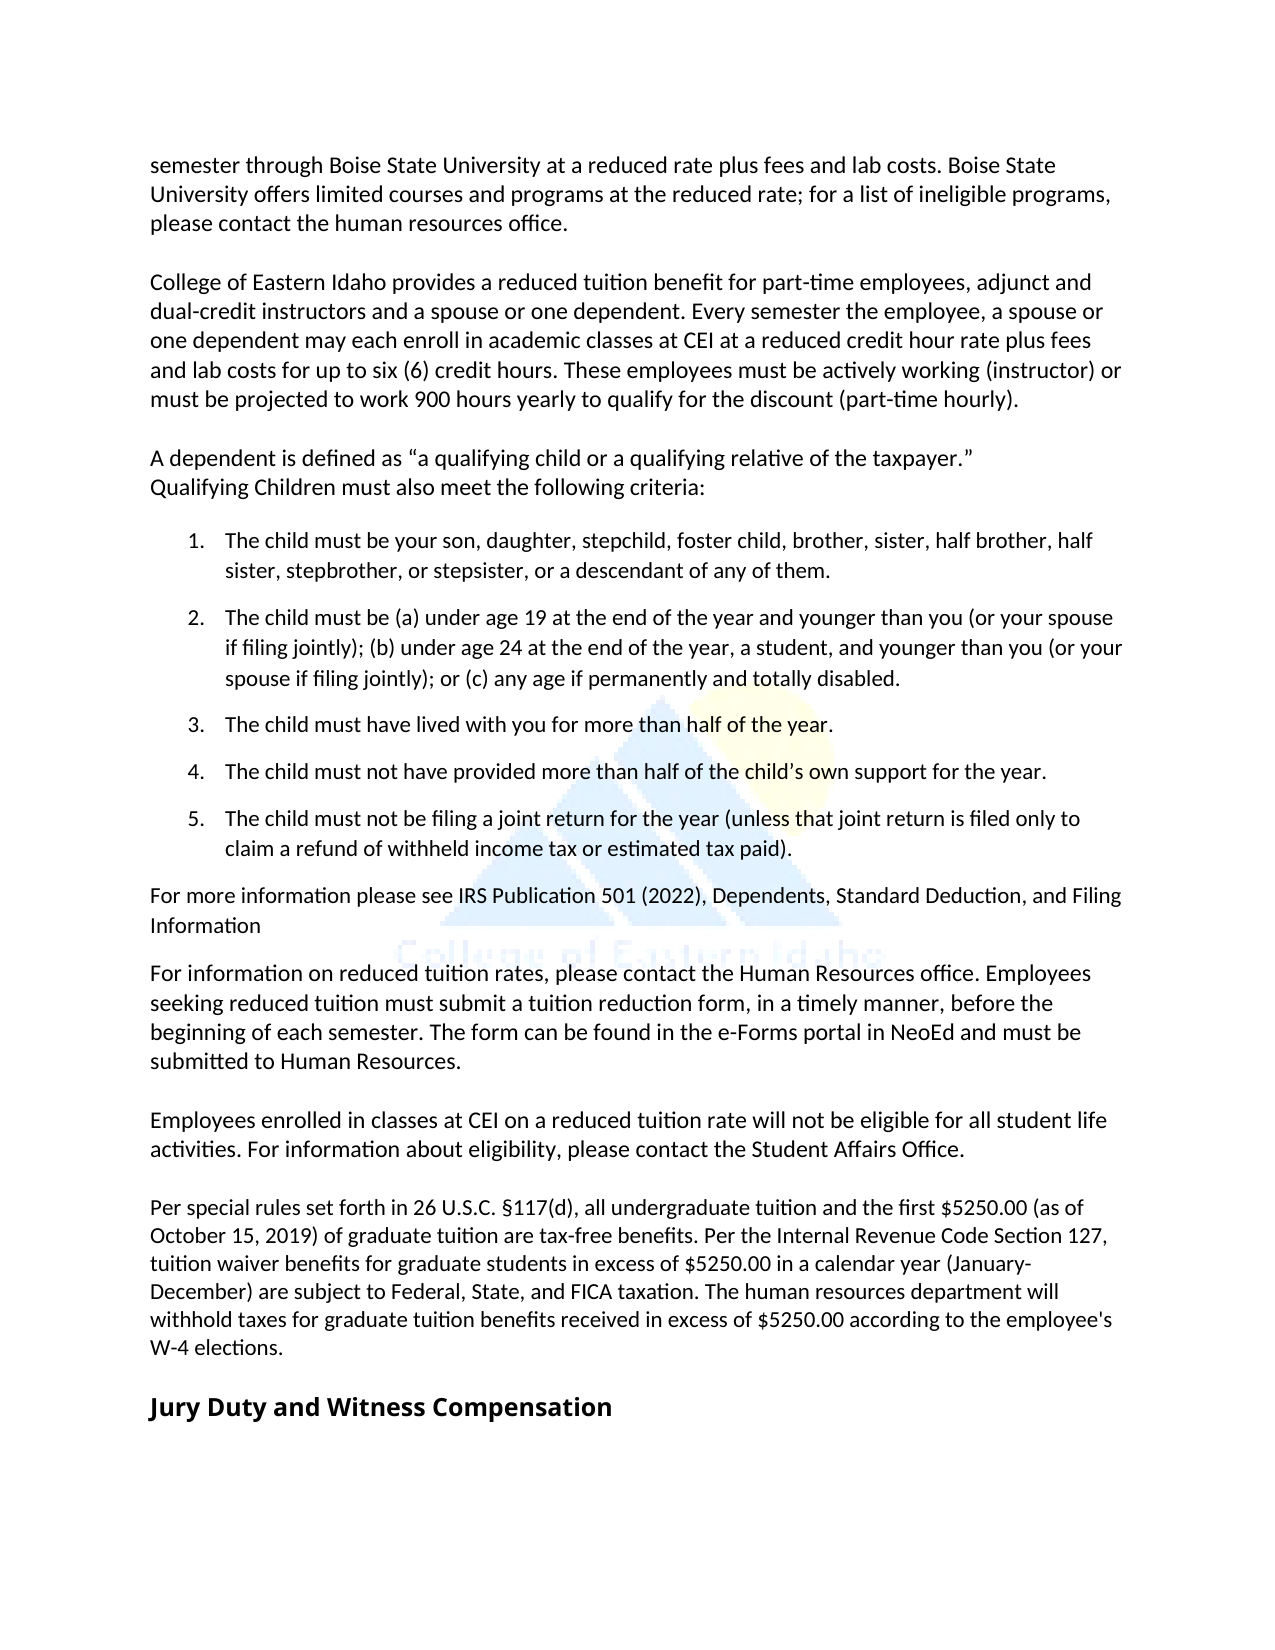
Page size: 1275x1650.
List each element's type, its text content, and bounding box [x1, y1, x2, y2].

text Per special rules set forth in 26 U.S.C. §117(d), all undergraduate tuition and the first $5250.00 (as of October 15, 2019) of graduate tuition are tax-free benefits. Per the Internal Revenue Code Section 127, tuition waiver benefits for graduate students in excess of $5250.00 in a calendar year (January-December) are subject to Federal, State, and FICA taxation. The human resources department will withhold taxes for graduate tuition benefits received in excess of $5250.00 according to the employee's W-4 elections. [150, 1193, 1125, 1361]
text College of Eastern Idaho provides a reduced tuition benefit for part-time employees, adjunct and dual-credit instructors and a spouse or one dependent. Every semester the employee, a spouse or one dependent may each enroll in academic classes at CEI at a reduced credit hour rate plus fees and lab costs for up to six (6) credit hours. These employees must be actively working (instructor) or must be projected to work 900 hours yearly to qualify for the discount (part-time hourly). [150, 267, 1125, 413]
text Employees enrolled in classes at CEI on a reduced tuition rate will not be eligible for all student life activities. For information about eligibility, please contact the Student Affairs Office. [150, 1105, 1125, 1163]
text Jury Duty and Witness Compensation [150, 1390, 1125, 1424]
list The child must be your son, daughter, stepchild, foster child, brother, sister, half brother, half sister, stepbrother, or stepsister, or a descendant of any of them. [187, 526, 1125, 584]
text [150, 150, 1125, 238]
text For more information please see IRS Publication 501 (2022), Dependents, Standard Deduction, and Filing Information [150, 881, 1125, 940]
list The child must not have provided more than half of the child’s own support for the year. [187, 757, 1125, 786]
list The child must have lived with you for more than half of the year. [187, 711, 1125, 739]
list The child must not be filing a joint return for the year (unless that joint return is filed only to claim a refund of withheld income tax or estimated tax paid). [187, 804, 1125, 863]
text A dependent is defined as “a qualifying child or a qualifying relative of the taxpayer.” [150, 443, 1125, 472]
text For information on reduced tuition rates, please contact the Human Resources office. Employees seeking reduced tuition must submit a tuition reduction form, in a timely manner, before the beginning of each semester. The form can be found in the e-Forms portal in NeoEd and must be submitted to Human Resources. [150, 958, 1125, 1076]
list The child must be (a) under age 19 at the end of the year and younger than you (or your spouse if filing jointly); (b) under age 24 at the end of the year, a student, and younger than you (or your spouse if filing jointly); or (c) any age if permanently and totally disabled. [187, 603, 1125, 692]
text Qualifying Children must also meet the following criteria: [150, 472, 1125, 501]
